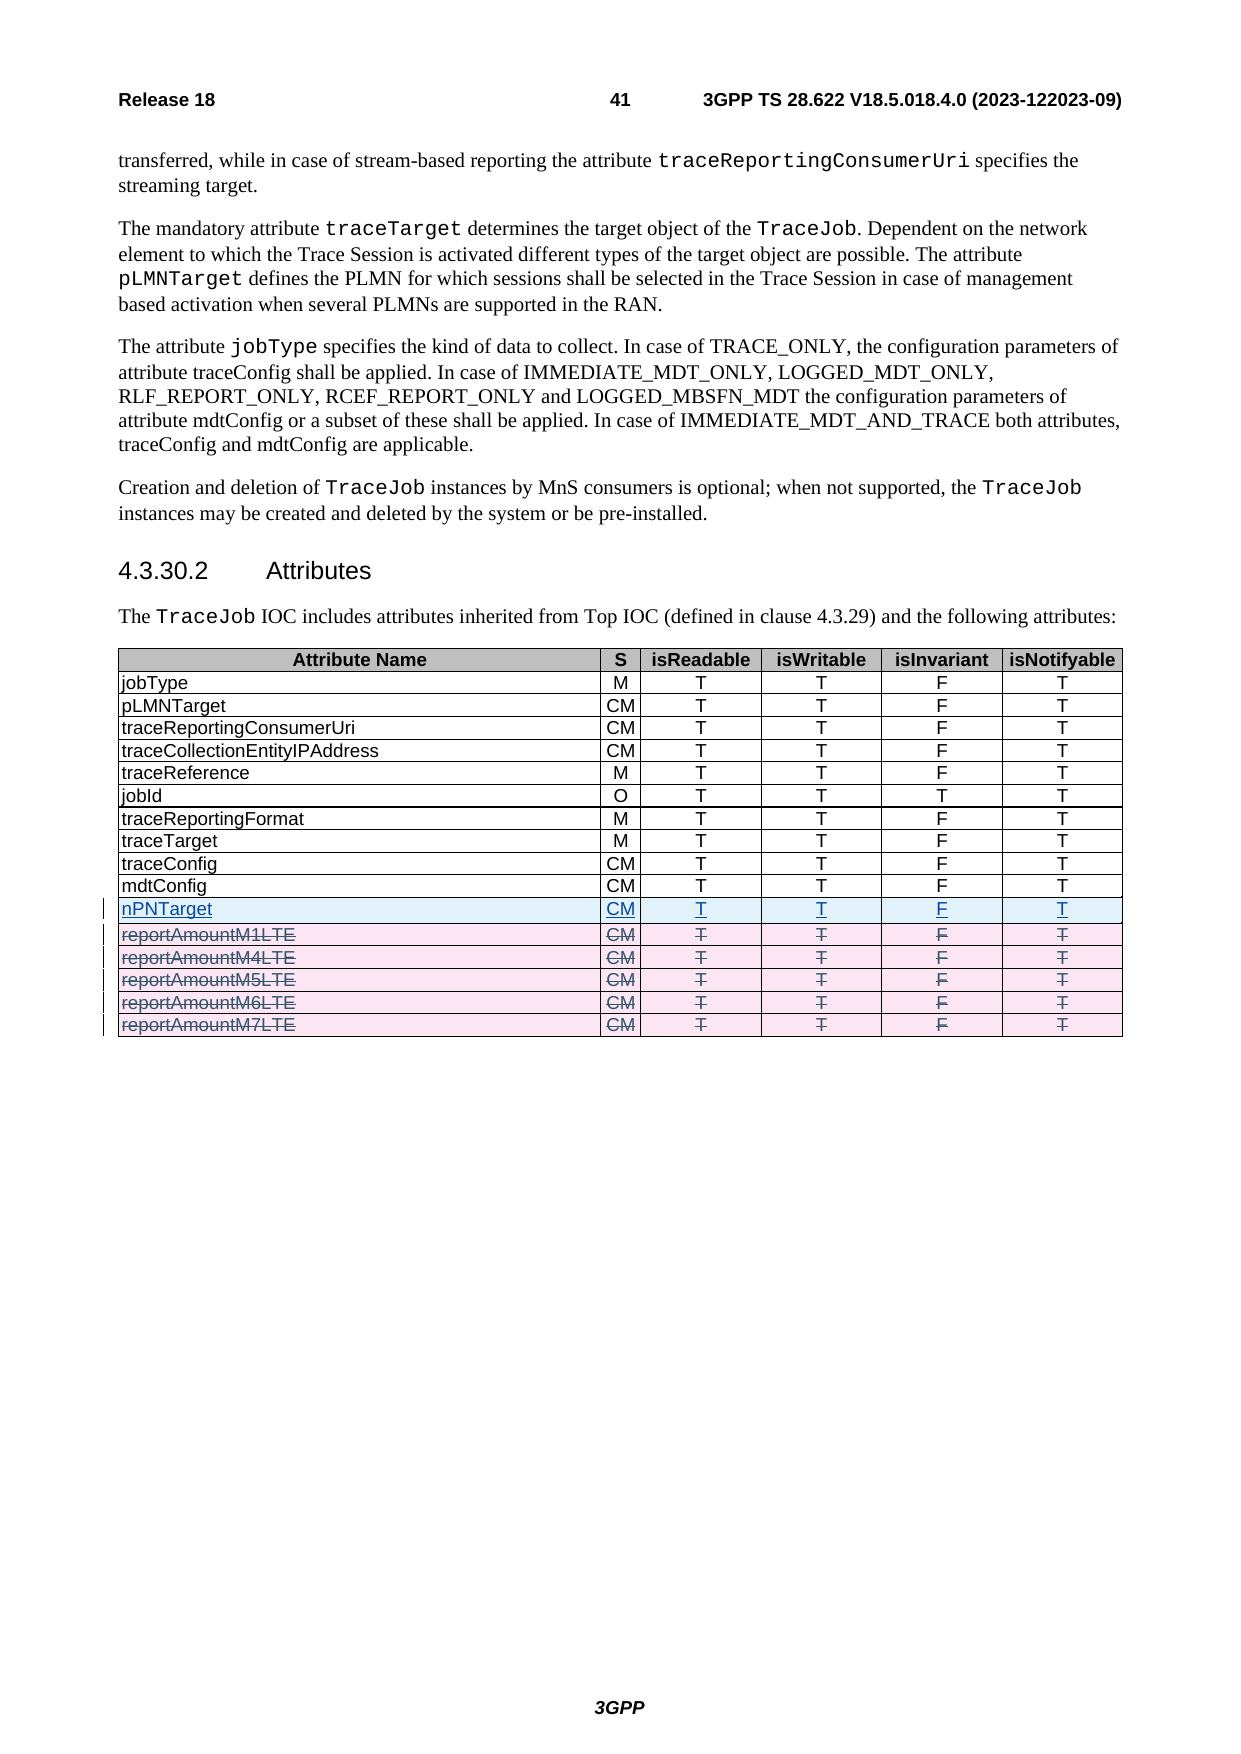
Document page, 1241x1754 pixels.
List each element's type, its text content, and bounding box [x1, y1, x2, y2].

table_cell T [1003, 762, 1122, 784]
table_cell T [1003, 875, 1122, 897]
table_cell T [1003, 672, 1122, 693]
table_cell T [641, 762, 761, 784]
table_cell F [882, 672, 1002, 693]
table_cell T [762, 717, 881, 738]
table_cell T [1003, 740, 1122, 761]
table_cell F [882, 875, 1002, 897]
table_cell CM [601, 694, 640, 716]
table_cell traceReference [119, 762, 600, 784]
table_cell T [762, 740, 881, 761]
table_cell T [1003, 785, 1122, 806]
table_cell CM [601, 853, 640, 874]
table_cell T [1003, 717, 1122, 738]
subtitle 4.3.30.2 Attributes [118, 556, 1122, 585]
table_cell traceReportingConsumerUri [119, 717, 600, 738]
table_cell T [762, 808, 881, 829]
table_cell M [601, 830, 640, 852]
table_cell T [641, 785, 761, 806]
table_cell O [601, 785, 640, 806]
table_cell M [601, 808, 640, 829]
table_cell T [641, 717, 761, 738]
table_cell F [882, 740, 1002, 761]
table_cell M [601, 672, 640, 693]
table_cell T [762, 672, 881, 693]
table_header isReadable [641, 649, 761, 671]
table_header Attribute Name [119, 649, 600, 671]
table_cell jobType [119, 672, 600, 693]
text The attribute jobType specifies the kind of data to collect. In case of TRACE_ONLY, the configuration parameters of attribute traceConfig shall be applied. In case of IMMEDIATE_MDT_ONLY, LOGGED_MDT_ONLY, RLF_REPORT_ONLY, RCEF_REPORT_ONLY and LOGGED_MBSFN_MDT the configuration parameters of attribute mdtConfig or a subset of these shall be applied. In case of IMMEDIATE_MDT_AND_TRACE both attributes, traceConfig and mdtConfig are applicable. [118, 334, 1122, 456]
table_cell T [641, 875, 761, 897]
table_cell T [762, 694, 881, 716]
table_cell T [641, 808, 761, 829]
table_cell CM [601, 875, 640, 897]
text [118, 147, 1122, 197]
table_cell F [882, 694, 1002, 716]
table_cell T [1003, 830, 1122, 852]
table_cell T [762, 785, 881, 806]
table_cell pLMNTarget [119, 694, 600, 716]
table_cell F [882, 853, 1002, 874]
table_cell T [641, 853, 761, 874]
table_cell traceCollectionEntityIPAddress [119, 740, 600, 761]
table_cell CM [601, 717, 640, 738]
table_cell traceTarget [119, 830, 600, 852]
table_cell jobId [119, 785, 600, 806]
table_cell T [641, 694, 761, 716]
table_cell T [1003, 853, 1122, 874]
table_cell F [882, 762, 1002, 784]
table_cell traceReportingFormat [119, 808, 600, 829]
table_cell F [882, 717, 1002, 738]
table_cell T [1003, 808, 1122, 829]
text The mandatory attribute traceTarget determines the target object of the TraceJob. Dependent on the network element to which the Trace Session is activated different types of the target object are possible. The attribute pLMNTarget defines the PLMN for which sessions shall be selected in the Trace Session in case of management based activation when several PLMNs are supported in the RAN. [118, 216, 1122, 316]
table_cell traceConfig [119, 853, 600, 874]
table_cell F [882, 808, 1002, 829]
table_cell T [1003, 694, 1122, 716]
table_cell T [762, 762, 881, 784]
table_cell T [641, 740, 761, 761]
table_header isWritable [762, 649, 881, 671]
text The TraceJob IOC includes attributes inherited from Top IOC (defined in clause 4.3.29) and the following attributes: [118, 604, 1122, 629]
table_cell mdtConfig [119, 875, 600, 897]
table_header isInvariant [882, 649, 1002, 671]
table_cell M [601, 762, 640, 784]
table_cell T [762, 853, 881, 874]
text Creation and deletion of TraceJob instances by MnS consumers is optional; when not supported, the TraceJob instances may be created and deleted by the system or be pre-installed. [118, 475, 1122, 525]
table_header S [601, 649, 640, 671]
table_cell F [882, 830, 1002, 852]
table_cell T [641, 830, 761, 852]
table_cell T [882, 785, 1002, 806]
table_cell CM [601, 740, 640, 761]
table_cell T [641, 672, 761, 693]
table_header isNotifyable [1003, 649, 1122, 671]
table_cell T [762, 830, 881, 852]
table_cell T [762, 875, 881, 897]
